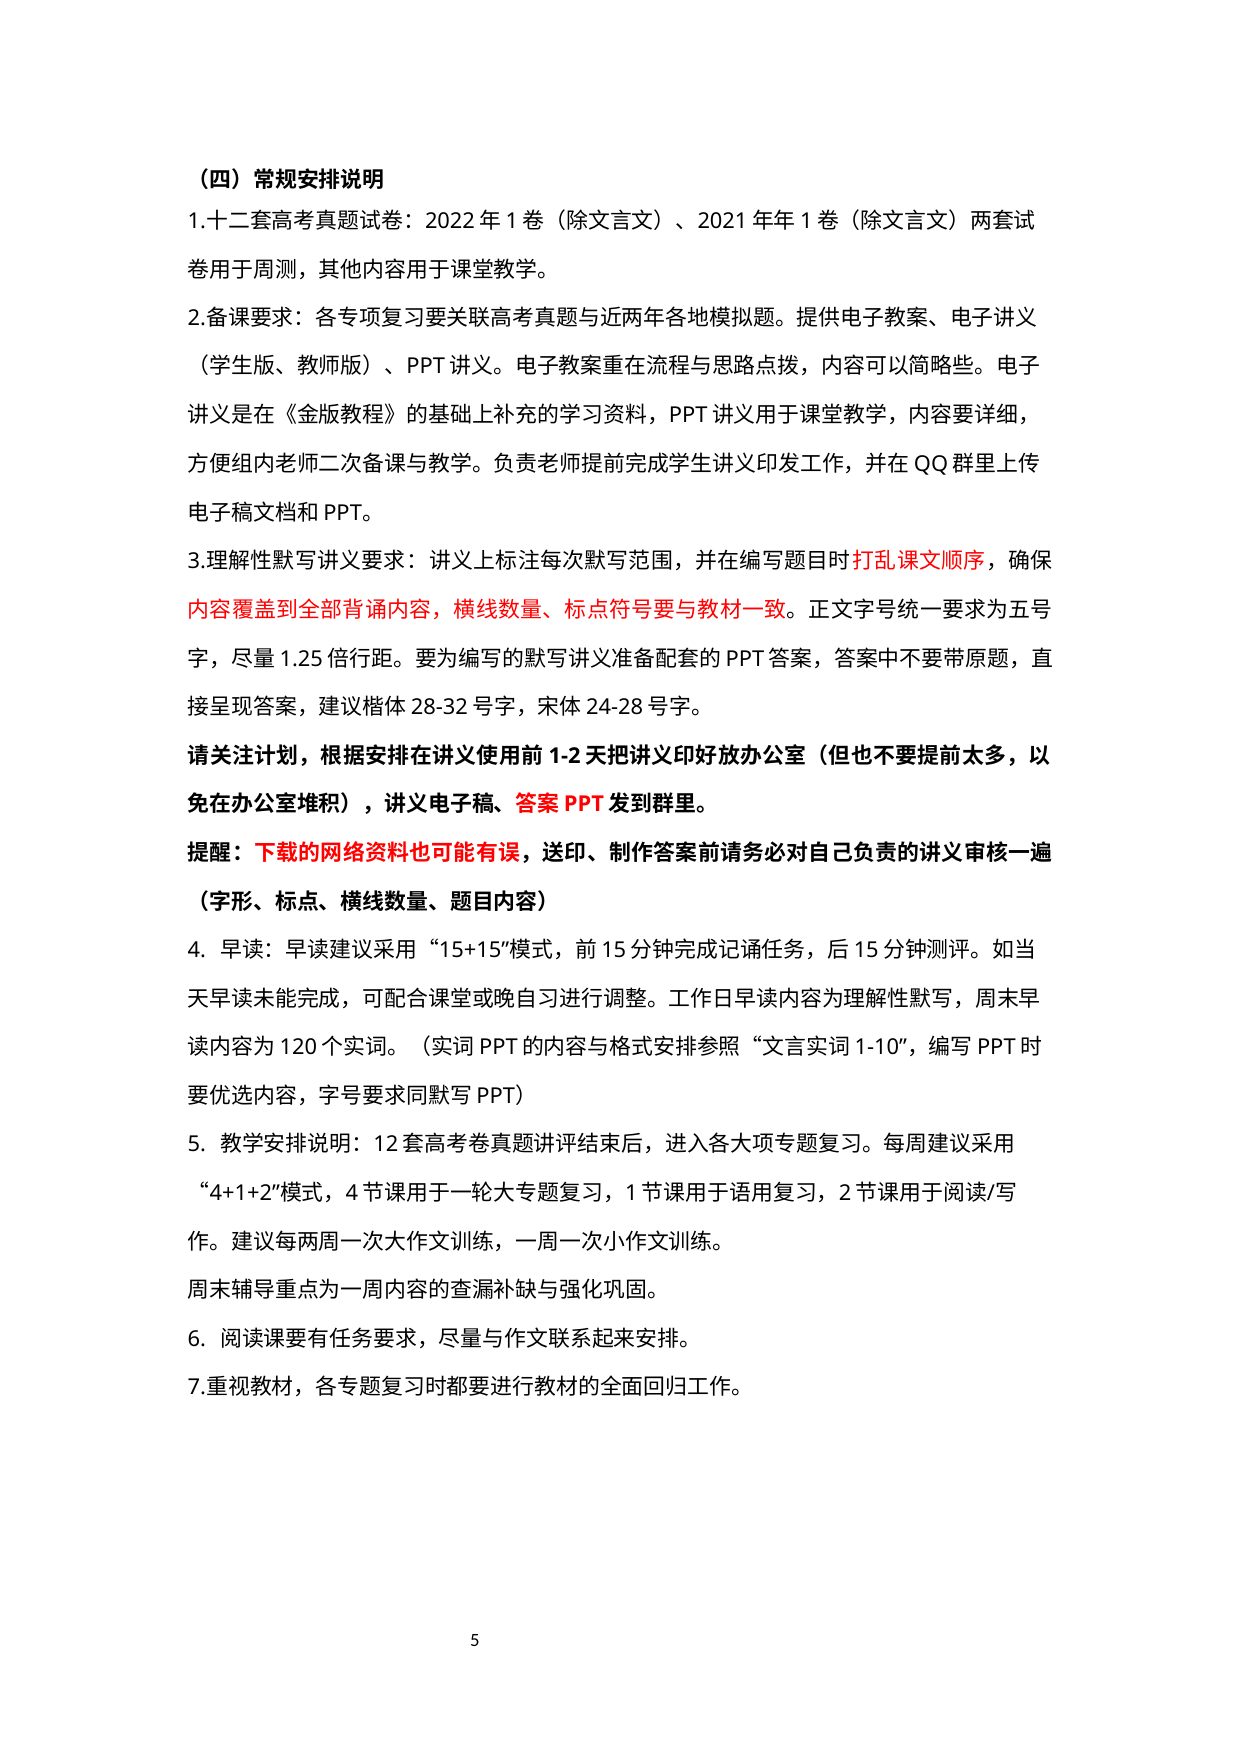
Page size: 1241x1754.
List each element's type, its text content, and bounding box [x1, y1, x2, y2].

list 教学安排说明：12套高考卷真题讲评结束后，进入各大项专题复习。每周建议采用“4+1+2”模式，4节课用于一轮大专题复习，1节课用于语用复习，2节课用于阅读/写作。建议每两周一次大作文训练，一周一次小作文训练。 [187, 1126, 1053, 1256]
text 3.理解性默写讲义要求：讲义上标注每次默写范围，并在编写题目时打乱课文顺序，确保内容覆盖到全部背诵内容，横线数量、标点符号要与教材一致。正文字号统一要求为五号字，尽量1.25倍行距。要为编写的默写讲义准备配套的PPT答案，答案中不要带原题，直接呈现答案，建议楷体28-32号字，宋体24-28号字。 [187, 543, 1053, 722]
list 阅读课要有任务要求，尽量与作文联系起来安排。 [187, 1320, 1053, 1353]
text 请关注计划，根据安排在讲义使用前1-2天把讲义印好放办公室（但也不要提前太多，以免在办公室堆积），讲义电子稿、答案PPT发到群里。 [187, 737, 1053, 819]
list 7.重视教材，各专题复习时都要进行教材的全面回归工作。 [187, 1369, 1053, 1401]
list （四）常规安排说明 [187, 162, 1053, 194]
list 周末辅导重点为一周内容的查漏补缺与强化巩固。 [187, 1272, 1053, 1304]
text 提醒：下载的网络资料也可能有误，送印、制作答案前请务必对自己负责的讲义审核一遍（字形、标点、横线数量、题目内容） [187, 834, 1053, 916]
list 早读：早读建议采用“15+15”模式，前15分钟完成记诵任务，后15分钟测评。如当天早读未能完成，可配合课堂或晚自习进行调整。工作日早读内容为理解性默写，周末早读内容为120个实词。（实词PPT的内容与格式安排参照“文言实词1-10”，编写PPT时要优选内容，字号要求同默写PPT） [187, 932, 1053, 1110]
list 2.备课要求：各专项复习要关联高考真题与近两年各地模拟题。提供电子教案、电子讲义（学生版、教师版）、PPT讲义。电子教案重在流程与思路点拨，内容可以简略些。电子讲义是在《金版教程》的基础上补充的学习资料，PPT讲义用于课堂教学，内容要详细，方便组内老师二次备课与教学。负责老师提前完成学生讲义印发工作，并在QQ群里上传电子稿文档和PPT。 [187, 299, 1053, 527]
list 1.十二套高考真题试卷：2022年1卷（除文言文）、2021年年1卷（除文言文）两套试卷用于周测，其他内容用于课堂教学。 [187, 202, 1053, 284]
